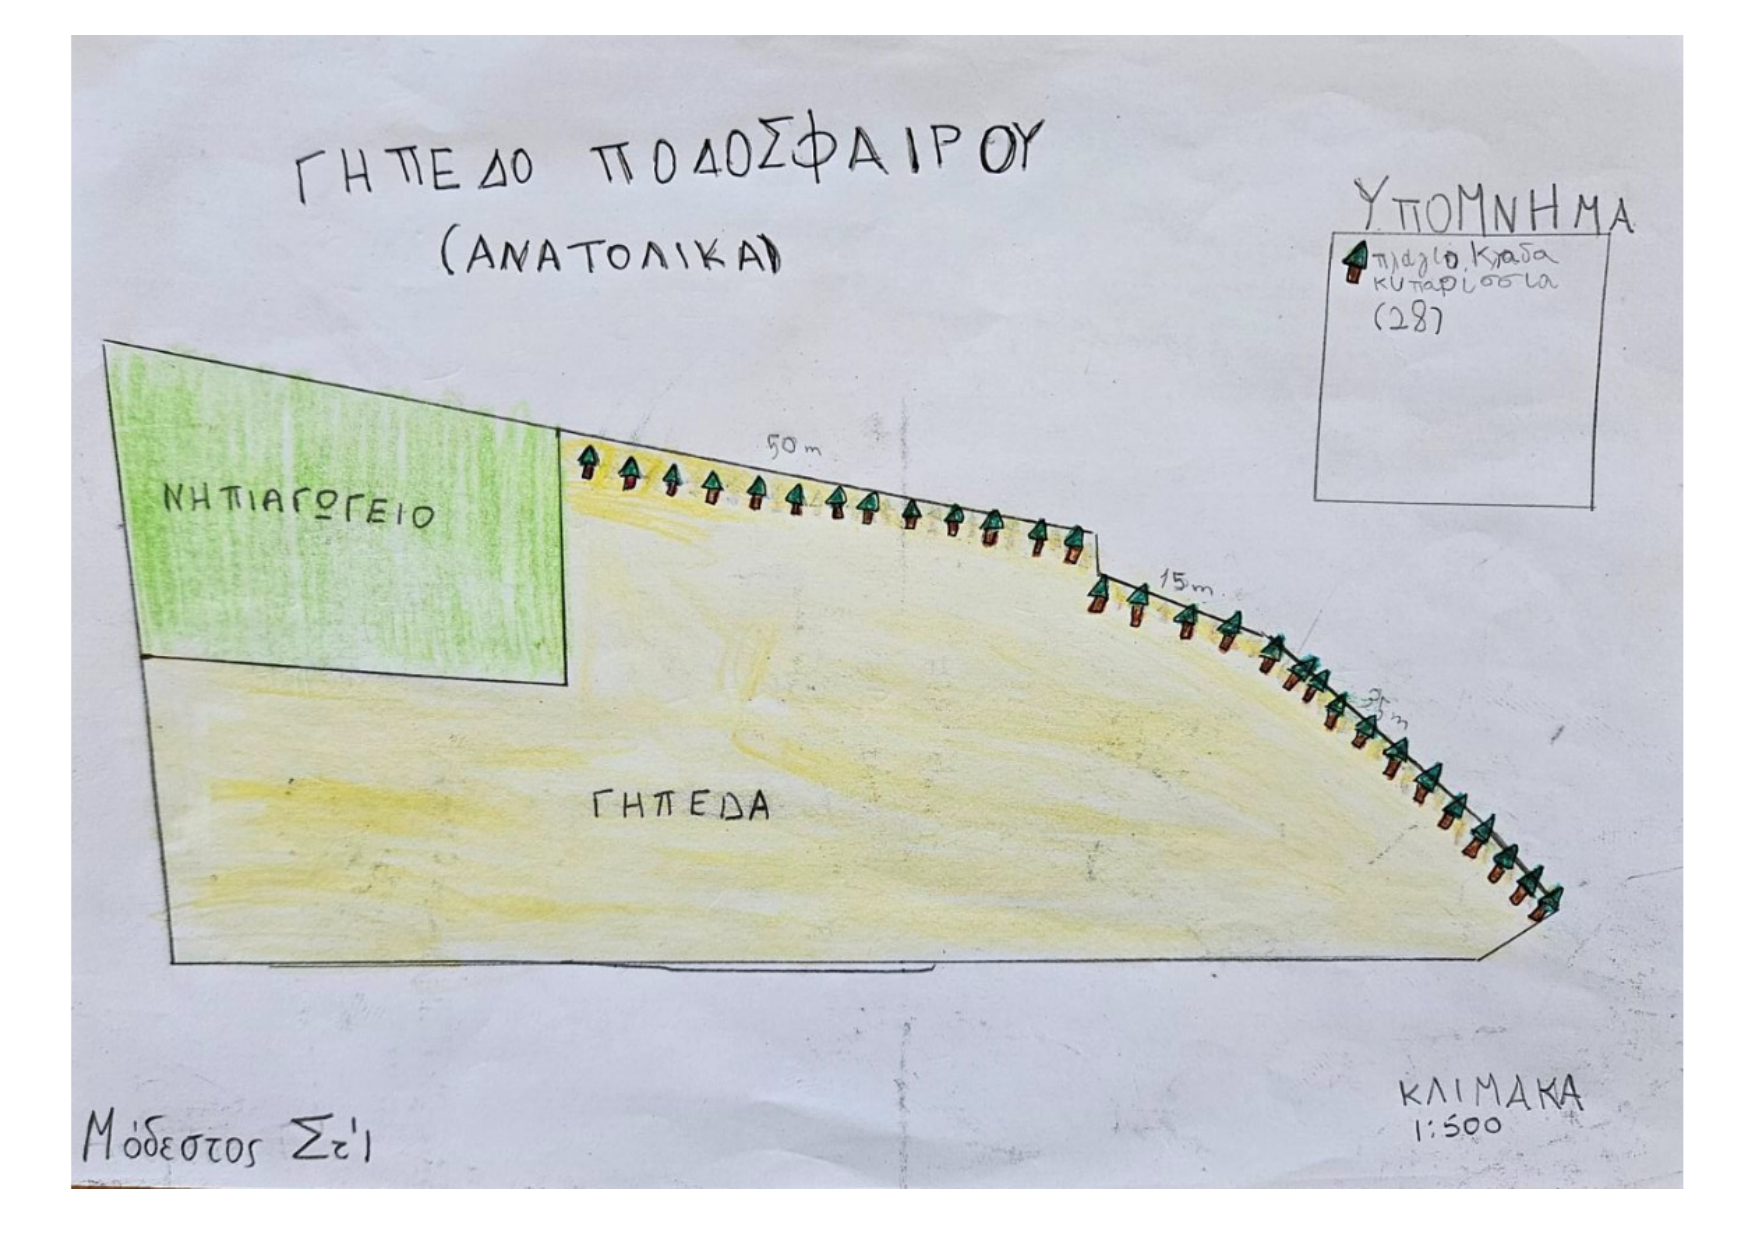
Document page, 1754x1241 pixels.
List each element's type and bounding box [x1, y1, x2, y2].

picture [72, 35, 1682, 1187]
